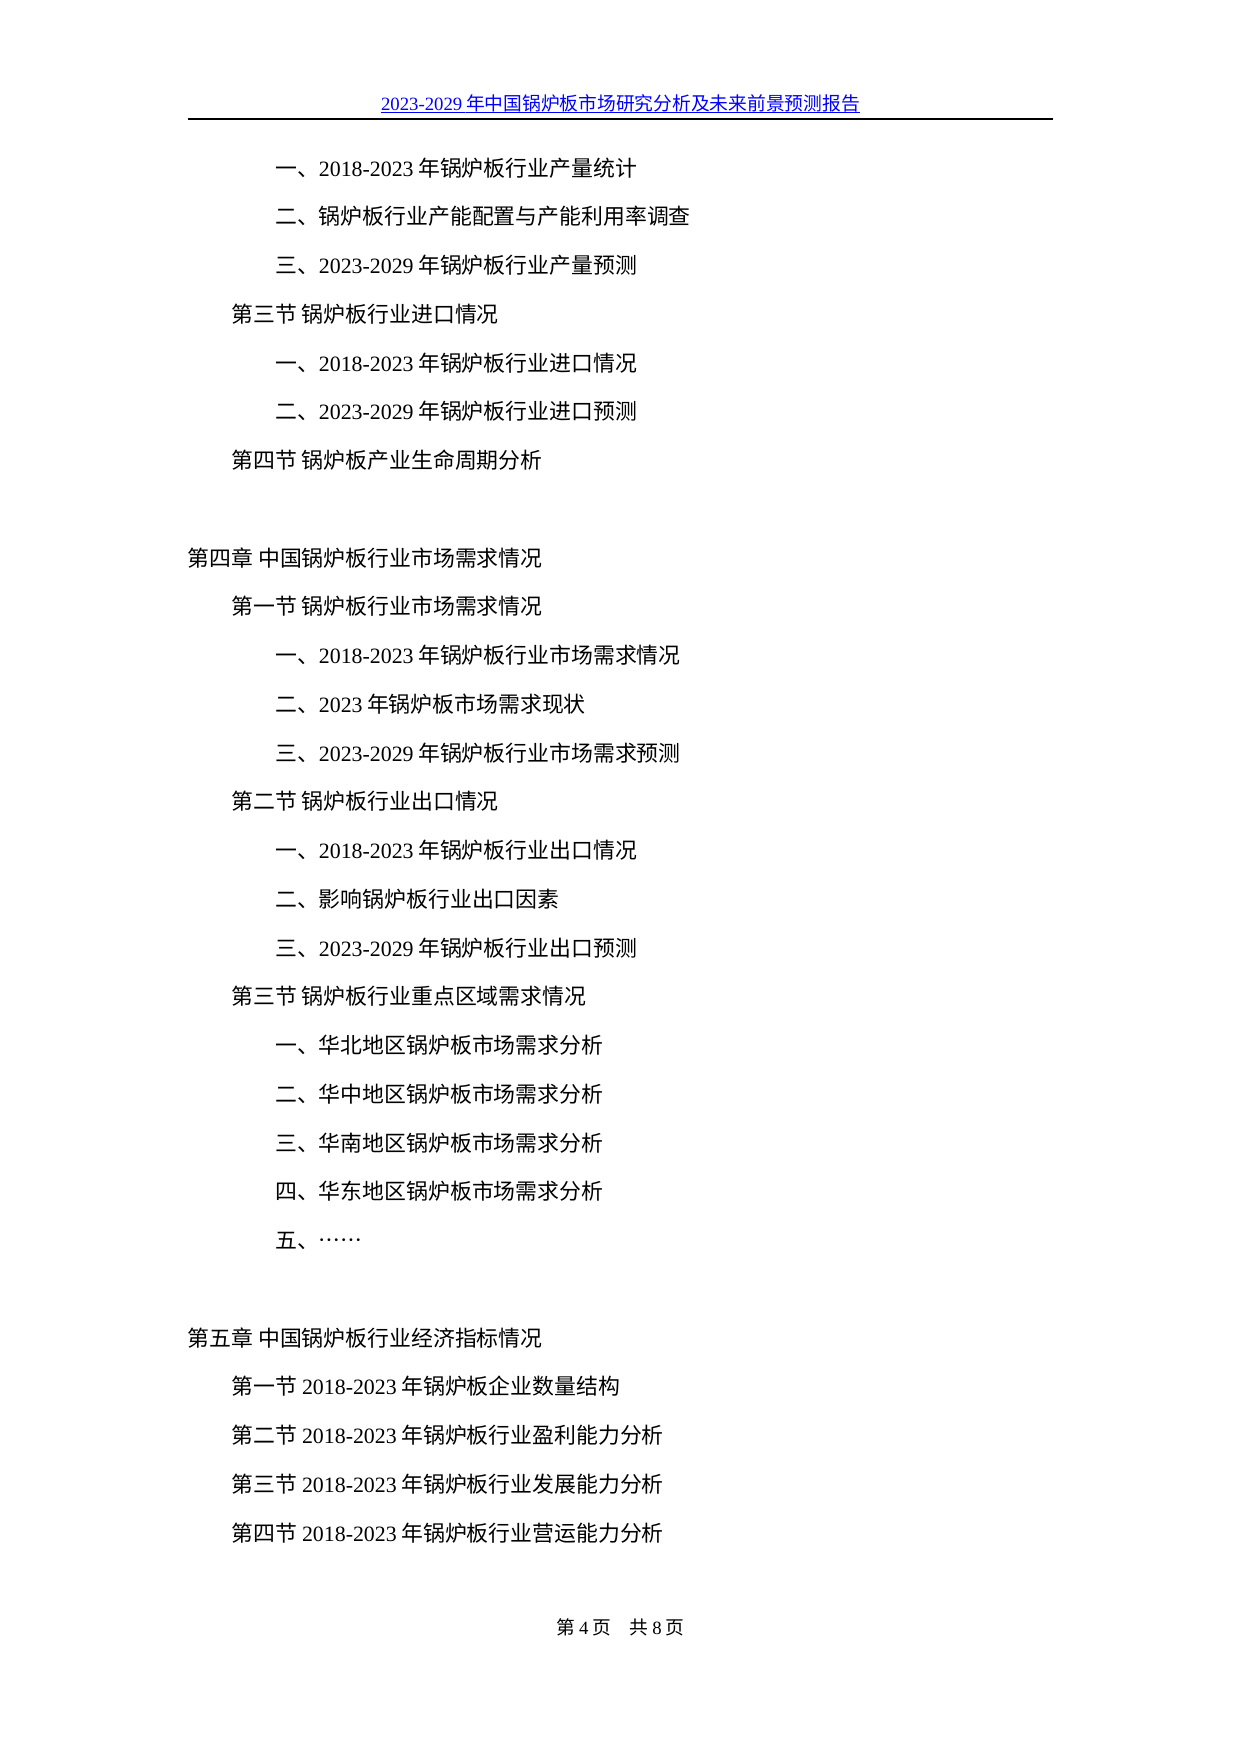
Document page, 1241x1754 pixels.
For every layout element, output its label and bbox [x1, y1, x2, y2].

text [187, 150, 1053, 1548]
